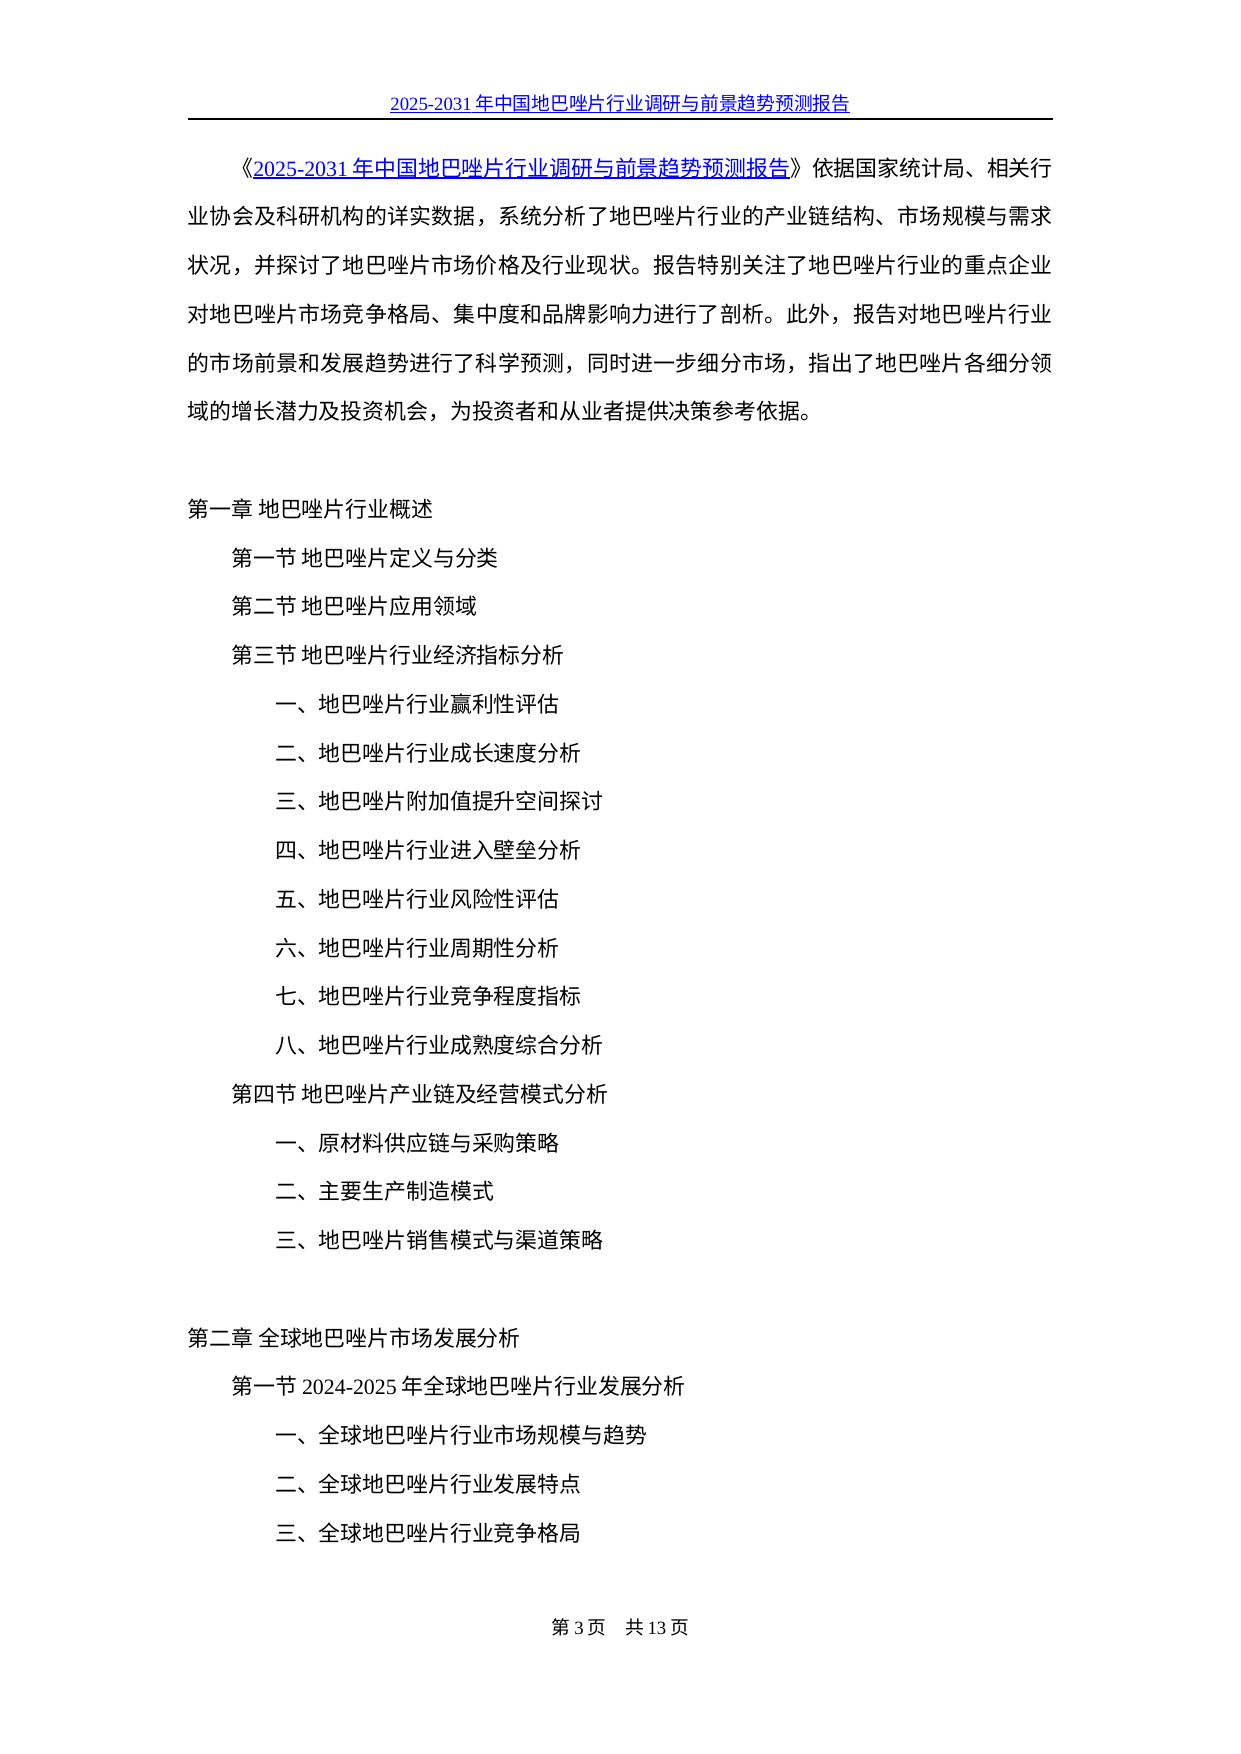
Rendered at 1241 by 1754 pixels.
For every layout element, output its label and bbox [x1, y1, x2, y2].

text [187, 150, 1053, 1548]
